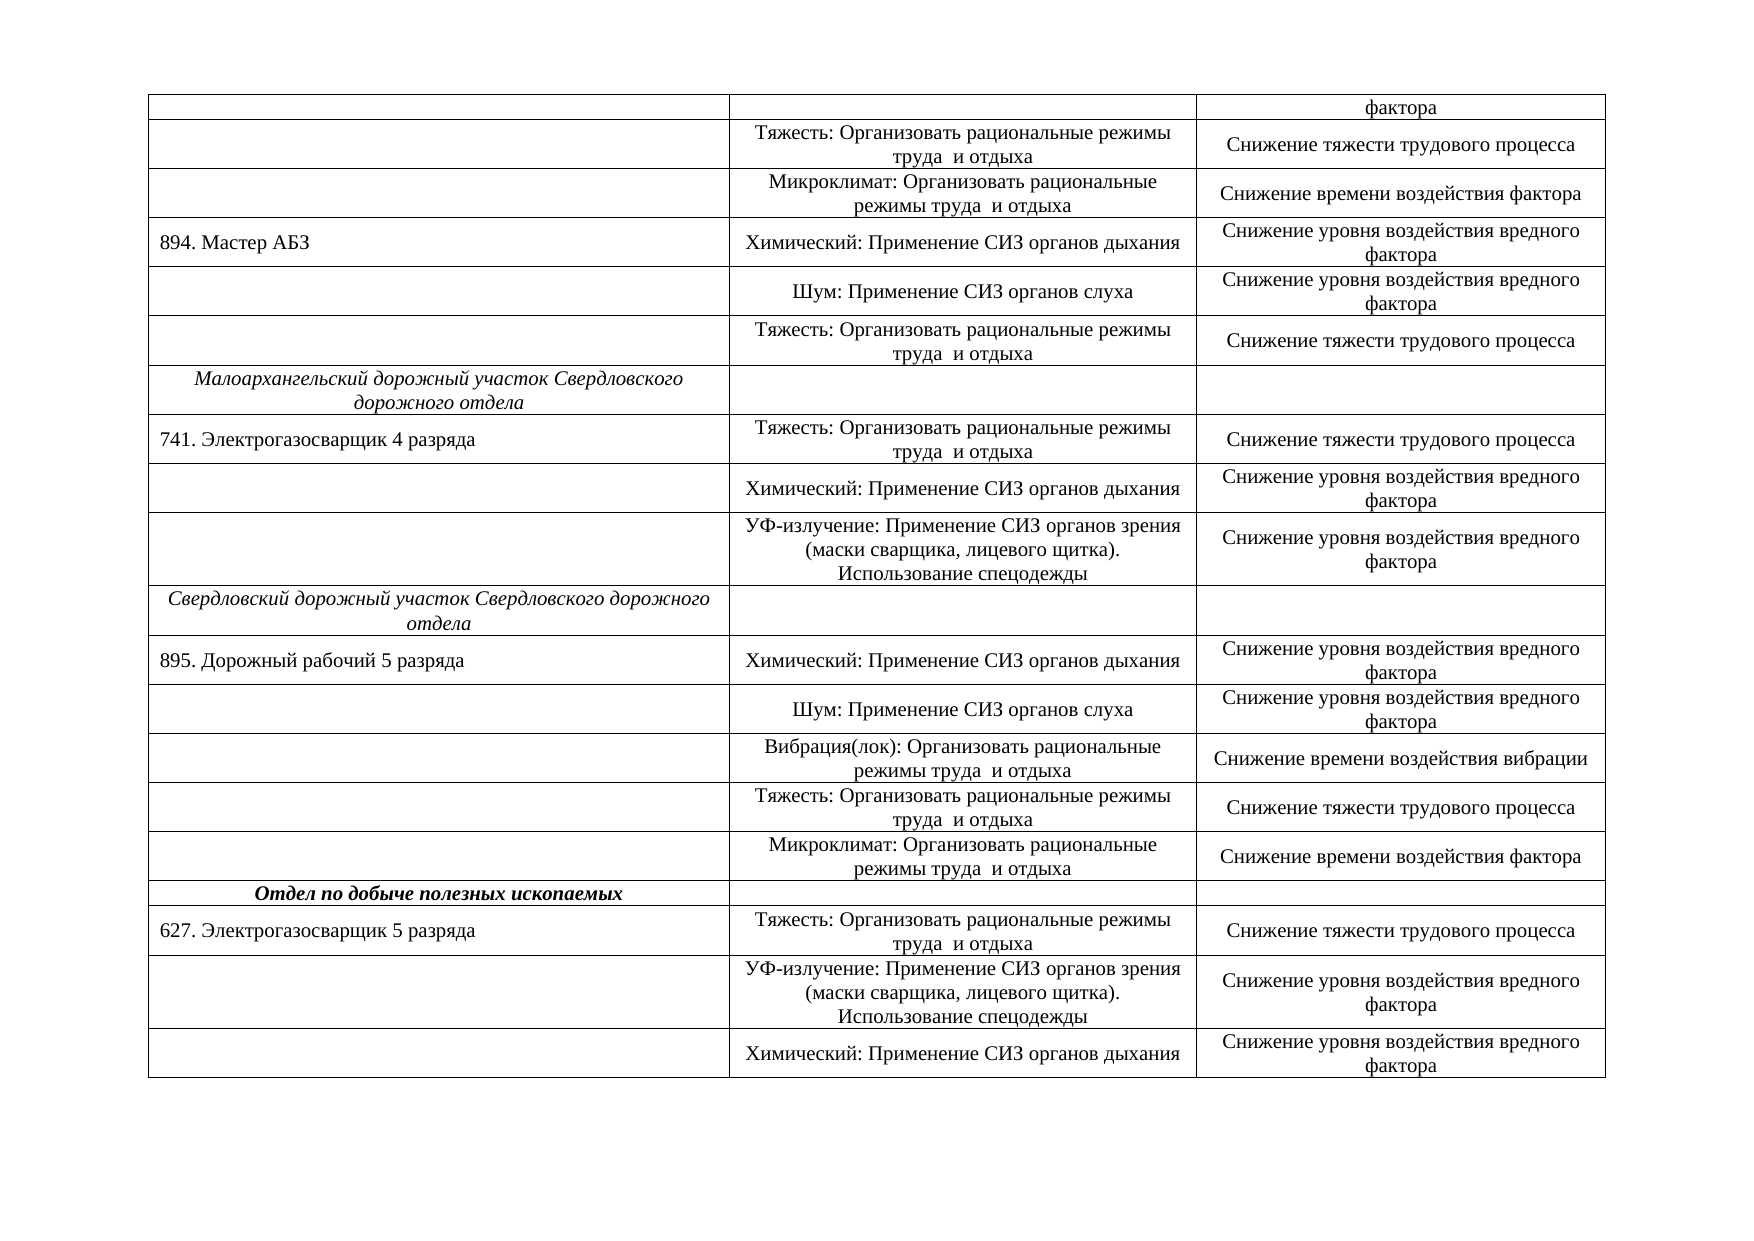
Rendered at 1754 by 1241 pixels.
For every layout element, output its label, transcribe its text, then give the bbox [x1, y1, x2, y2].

table_cell Снижение уровня воздействия вредного фактора [1197, 267, 1605, 315]
table_cell [149, 513, 729, 585]
table_cell [149, 734, 729, 782]
table_cell УФ-излучение: Применение СИЗ органов зрения (маски сварщика, лицевого щитка). Использование спецодежды [730, 956, 1196, 1028]
table_cell Свердловский дорожный участок Свердловского дорожного отдела [149, 586, 729, 634]
table_cell [149, 316, 729, 364]
table_cell Снижение уровня воздействия вредного фактора [1197, 218, 1605, 266]
table_cell Малоархангельский дорожный участок Свердловского дорожного отдела [149, 366, 729, 414]
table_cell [1197, 95, 1605, 119]
table_cell Снижение тяжести трудового процесса [1197, 415, 1605, 463]
table_cell Снижение тяжести трудового процесса [1197, 783, 1605, 831]
table_cell [149, 832, 729, 880]
table_cell Тяжесть: Организовать рациональные режимы труда и отдыха [730, 415, 1196, 463]
table_cell Тяжесть: Организовать рациональные режимы труда и отдыха [730, 783, 1196, 831]
table_cell Тяжесть: Организовать рациональные режимы труда и отдыха [730, 906, 1196, 954]
table_cell [149, 464, 729, 512]
table_cell Снижение тяжести трудового процесса [1197, 120, 1605, 168]
table_cell Тяжесть: Организовать рациональные режимы труда и отдыха [730, 120, 1196, 168]
table_cell Химический: Применение СИЗ органов дыхания [730, 636, 1196, 684]
table_cell Снижение времени воздействия вибрации [1197, 734, 1605, 782]
table_cell [149, 95, 729, 119]
table_cell [149, 267, 729, 315]
table_cell [730, 586, 1196, 634]
table_cell [149, 1029, 729, 1077]
table_cell Шум: Применение СИЗ органов слуха [730, 685, 1196, 733]
table_cell [1197, 881, 1605, 905]
table_cell [730, 366, 1196, 414]
table_cell 895. Дорожный рабочий 5 разряда [149, 636, 729, 684]
table_cell [730, 881, 1196, 905]
table_cell [149, 685, 729, 733]
table_cell Снижение тяжести трудового процесса [1197, 316, 1605, 364]
table_cell Химический: Применение СИЗ органов дыхания [730, 218, 1196, 266]
table_cell Снижение уровня воздействия вредного фактора [1197, 636, 1605, 684]
table_cell [149, 783, 729, 831]
table_cell Снижение времени воздействия фактора [1197, 169, 1605, 217]
table_cell Снижение тяжести трудового процесса [1197, 906, 1605, 954]
table_cell Снижение уровня воздействия вредного фактора [1197, 1029, 1605, 1077]
table_cell УФ-излучение: Применение СИЗ органов зрения (маски сварщика, лицевого щитка). Использование спецодежды [730, 513, 1196, 585]
table_cell [149, 169, 729, 217]
table_cell 741. Электрогазосварщик 4 разряда [149, 415, 729, 463]
table_cell Микроклимат: Организовать рациональные режимы труда и отдыха [730, 169, 1196, 217]
table_cell 894. Мастер АБЗ [149, 218, 729, 266]
table_cell Шум: Применение СИЗ органов слуха [730, 267, 1196, 315]
table_cell 627. Электрогазосварщик 5 разряда [149, 906, 729, 954]
table_cell [149, 120, 729, 168]
table_cell Снижение времени воздействия фактора [1197, 832, 1605, 880]
table_cell Химический: Применение СИЗ органов дыхания [730, 464, 1196, 512]
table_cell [730, 95, 1196, 119]
table_cell Снижение уровня воздействия вредного фактора [1197, 513, 1605, 585]
table_cell Снижение уровня воздействия вредного фактора [1197, 956, 1605, 1028]
table_cell [1197, 586, 1605, 634]
table_cell Снижение уровня воздействия вредного фактора [1197, 464, 1605, 512]
table_cell Микроклимат: Организовать рациональные режимы труда и отдыха [730, 832, 1196, 880]
table_cell Тяжесть: Организовать рациональные режимы труда и отдыха [730, 316, 1196, 364]
table_cell Отдел по добыче полезных ископаемых [149, 881, 729, 905]
table_cell [149, 956, 729, 1028]
table_cell [1197, 366, 1605, 414]
table_cell Снижение уровня воздействия вредного фактора [1197, 685, 1605, 733]
table_cell Вибрация(лок): Организовать рациональные режимы труда и отдыха [730, 734, 1196, 782]
table_cell Химический: Применение СИЗ органов дыхания [730, 1029, 1196, 1077]
